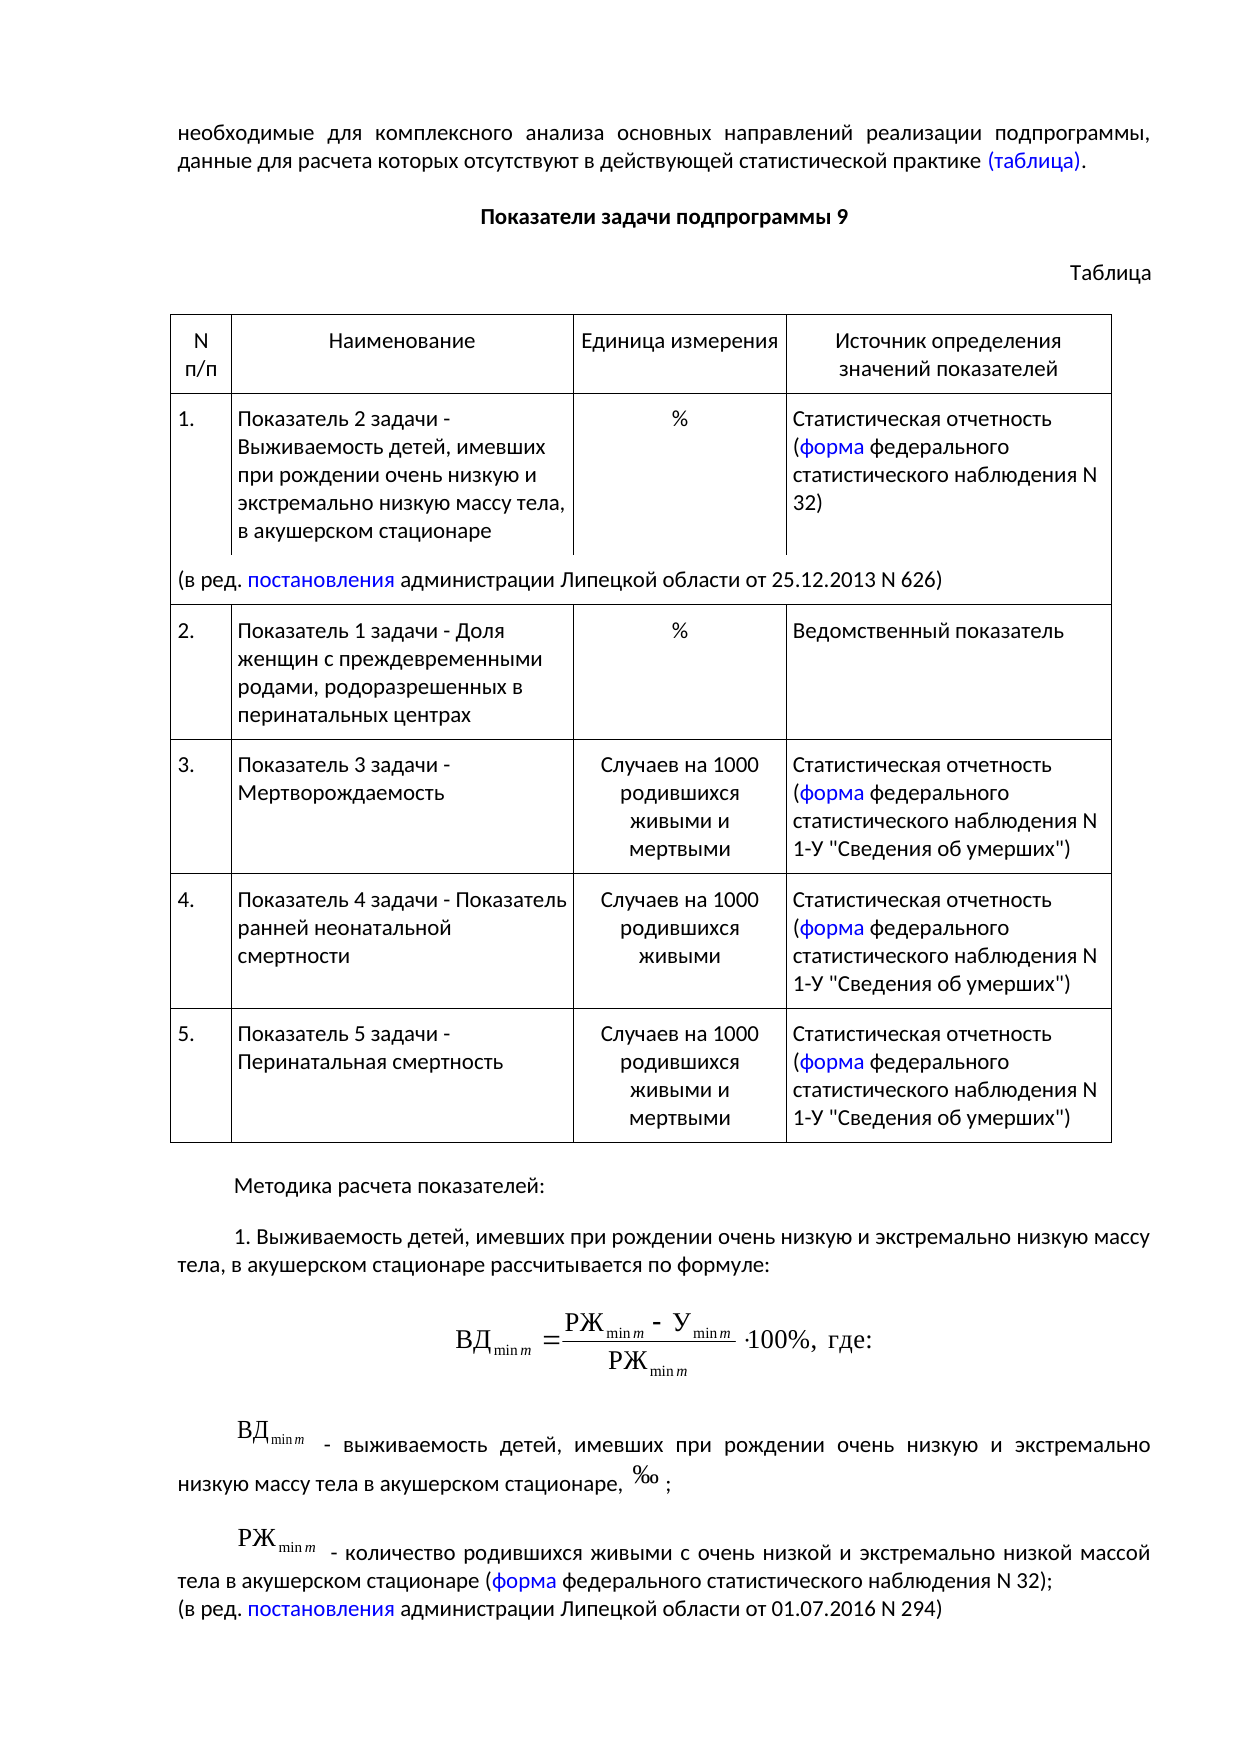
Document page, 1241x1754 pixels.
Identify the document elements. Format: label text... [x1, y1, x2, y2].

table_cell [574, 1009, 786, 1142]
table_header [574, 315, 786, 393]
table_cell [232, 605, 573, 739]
text Таблица [177, 258, 1152, 286]
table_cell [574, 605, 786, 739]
text (в ред. постановления администрации Липецкой области от 01.07.2016 N 294) [177, 1594, 1152, 1623]
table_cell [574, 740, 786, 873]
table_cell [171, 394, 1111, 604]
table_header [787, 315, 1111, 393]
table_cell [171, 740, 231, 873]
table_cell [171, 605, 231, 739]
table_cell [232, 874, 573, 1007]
text - количество родившихся живыми с очень низкой и экстремально низкой массой тела в акушерском стационаре (форма федерального статистического наблюдения N 32); [177, 1520, 1152, 1594]
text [177, 118, 1152, 174]
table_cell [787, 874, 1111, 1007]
title Показатели задачи подпрограммы 9 [177, 202, 1152, 230]
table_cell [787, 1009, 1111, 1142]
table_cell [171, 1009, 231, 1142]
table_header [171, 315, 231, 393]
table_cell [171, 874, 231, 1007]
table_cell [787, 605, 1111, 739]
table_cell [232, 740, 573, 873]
text - выживаемость детей, имевших при рождении очень низкую и экстремально низкую массу тела в акушерском стационаре, ; [177, 1412, 1152, 1497]
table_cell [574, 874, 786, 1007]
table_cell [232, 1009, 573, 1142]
text Методика расчета показателей: [177, 1171, 1152, 1199]
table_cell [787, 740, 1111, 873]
text 1. Выживаемость детей, имевших при рождении очень низкую и экстремально низкую массу тела, в акушерском стационаре рассчитывается по формуле: [177, 1222, 1152, 1278]
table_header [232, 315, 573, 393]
